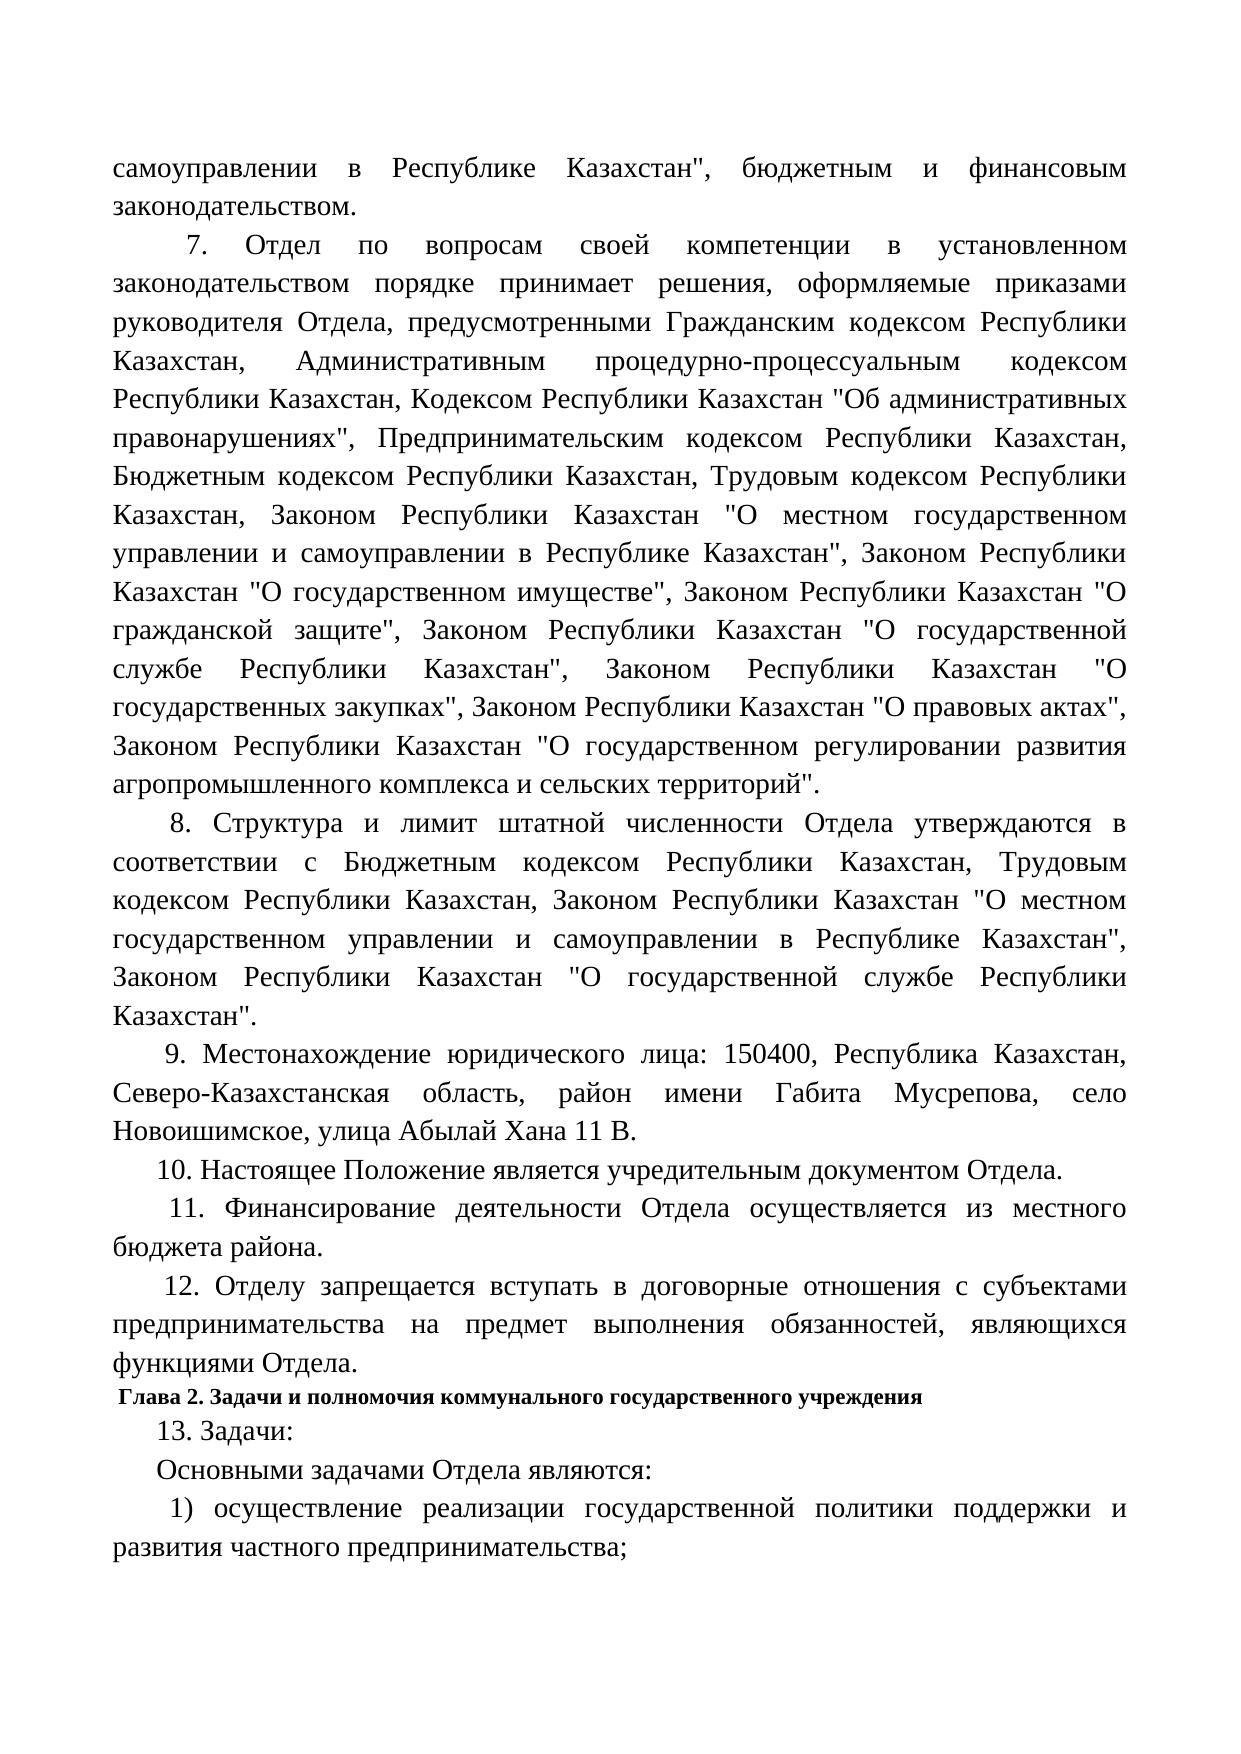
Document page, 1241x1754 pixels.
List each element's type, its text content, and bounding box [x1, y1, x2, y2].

text 7. Отдел по вопросам своей компетенции в установленном законодательством порядке принимает решения, оформляемые приказами руководителя Отдела, предусмотренными Гражданским кодексом Республики Казахстан, Административным процедурно-процессуальным кодексом Республики Казахстан, Кодексом Республики Казахстан "Об административных правонарушениях", Предпринимательским кодексом Республики Казахстан, Бюджетным кодексом Республики Казахстан, Трудовым кодексом Республики Казахстан, Законом Республики Казахстан "О местном государственном управлении и самоуправлении в Республике Казахстан", Законом Республики Казахстан "О государственном имуществе", Законом Республики Казахстан "О гражданской защите", Законом Республики Казахстан "О государственной службе Республики Казахстан", Законом Республики Казахстан "О государственных закупках", Законом Республики Казахстан "О правовых актах", Законом Республики Казахстан "О государственном регулировании развития агропромышленного комплекса и сельских территорий". [112, 227, 1128, 800]
text 1) осуществление реализации государственной политики поддержки и развития частного предпринимательства; [112, 1491, 1128, 1563]
text Основными задачами Отдела являются: [112, 1452, 1128, 1486]
text 12. Отделу запрещается вступать в договорные отношения с субъектами предпринимательства на предмет выполнения обязанностей, являющихся функциями Отдела. [112, 1268, 1128, 1378]
text 11. Финансирование деятельности Отдела осуществляется из местного бюджета района. [112, 1191, 1128, 1263]
text 9. Местонахождение юридического лица: 150400, Республика Казахстан, Северо-Казахстанская область, район имени Габита Мусрепова, село Новоишимское, улица Абылай Хана 11 В. [112, 1036, 1128, 1147]
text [112, 150, 1128, 222]
text 10. Настоящее Положение является учредительным документом Отдела. [112, 1152, 1128, 1186]
text Глава 2. Задачи и полномочия коммунального государственного учреждения [112, 1383, 1128, 1410]
text 8. Структура и лимит штатной численности Отдела утверждаются в соответствии с Бюджетным кодексом Республики Казахстан, Трудовым кодексом Республики Казахстан, Законом Республики Казахстан "О местном государственном управлении и самоуправлении в Республике Казахстан", Законом Республики Казахстан "О государственной службе Республики Казахстан". [112, 805, 1128, 1031]
text 13. Задачи: [112, 1413, 1128, 1447]
